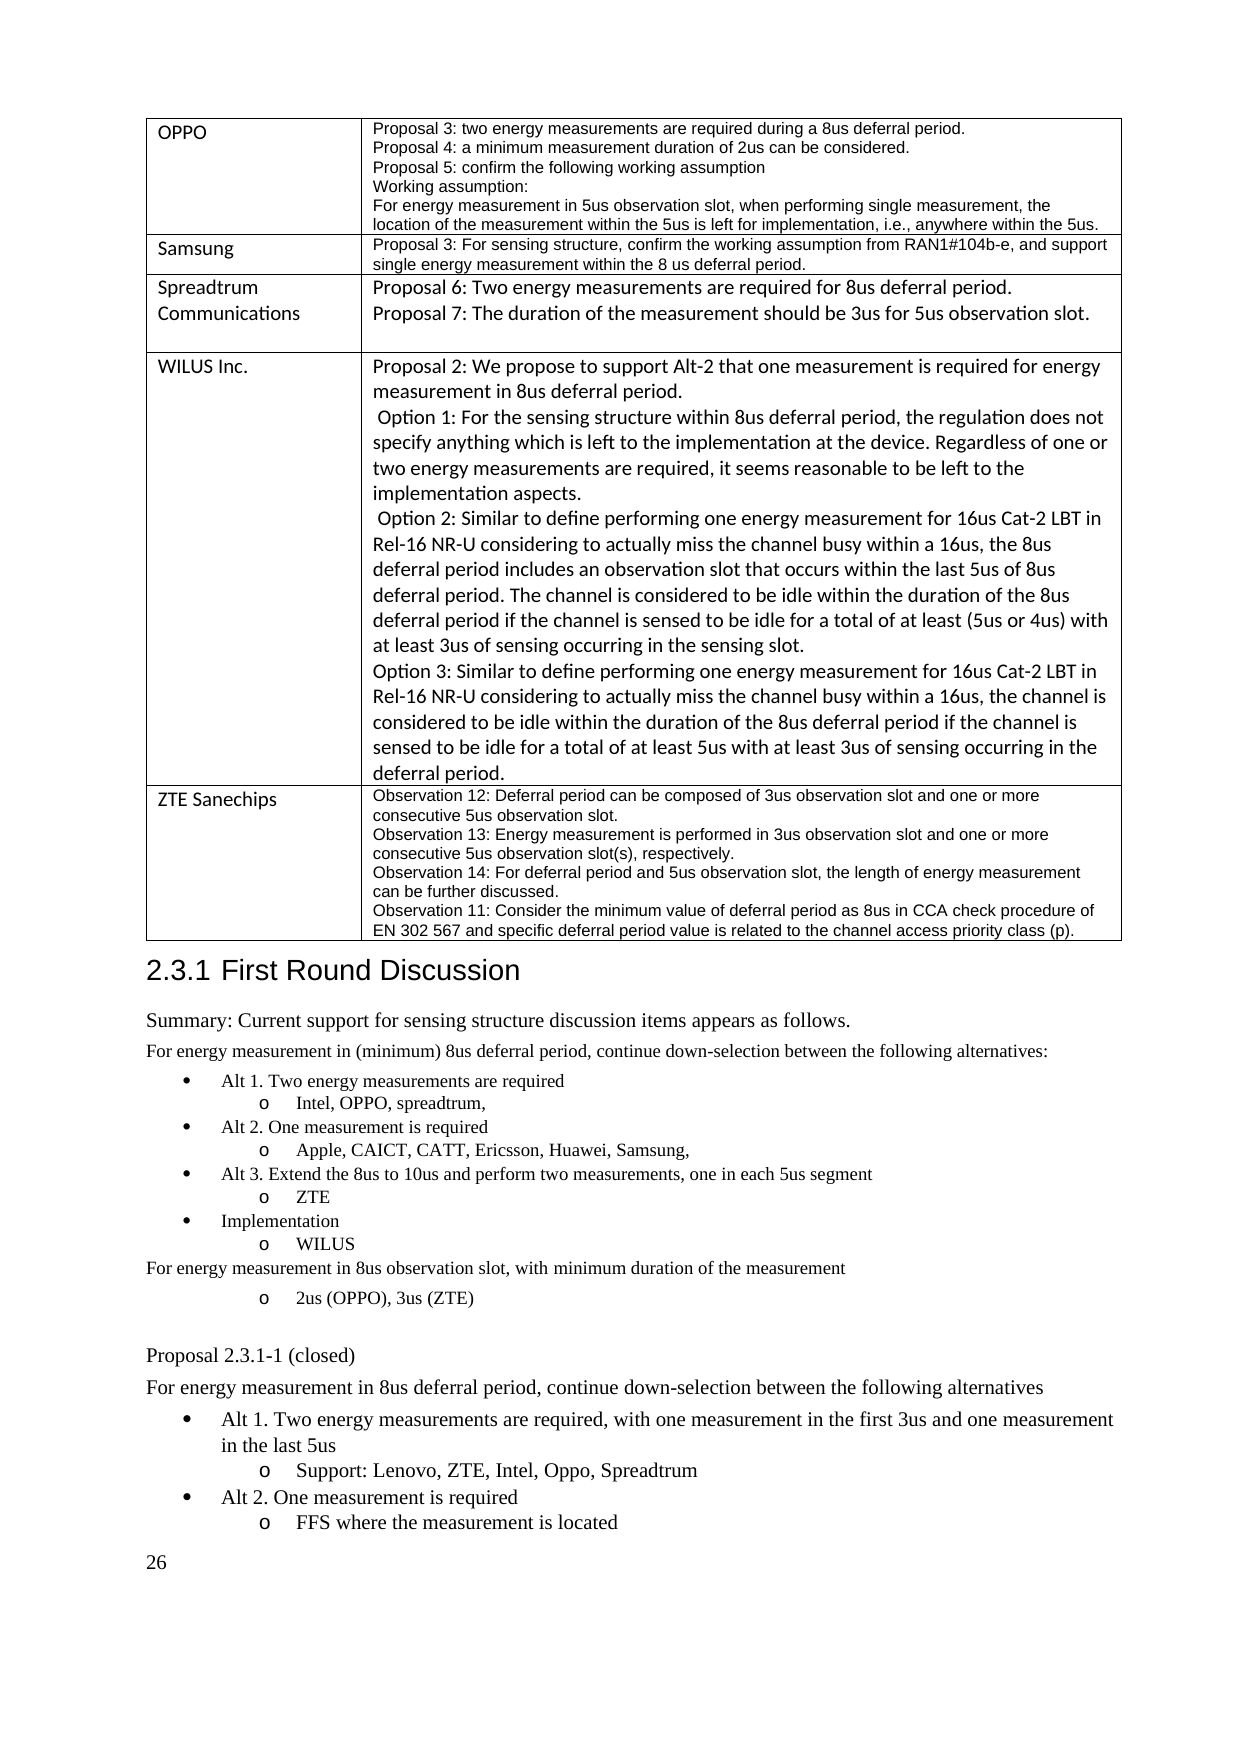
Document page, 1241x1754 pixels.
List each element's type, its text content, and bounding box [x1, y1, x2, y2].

table_cell OPPO [147, 119, 361, 234]
text For energy measurement in 8us deferral period, continue down-selection between the following alternatives [146, 1375, 1122, 1399]
table_cell Samsung [147, 235, 361, 273]
list Apple, CAICT, CATT, Ericsson, Huawei, Samsung, [258, 1139, 1122, 1162]
list Implementation [183, 1210, 1122, 1232]
list Alt 2. One measurement is required [183, 1116, 1122, 1138]
table_cell Proposal 3: For sensing structure, confirm the working assumption from RAN1#104b-e, and support single energy measurement within the 8 us deferral period. [362, 235, 1121, 273]
list Alt 2. One measurement is required [183, 1485, 1122, 1509]
text Summary: Current support for sensing structure discussion items appears as follows. [146, 1008, 1122, 1032]
text For energy measurement in 8us observation slot, with minimum duration of the measurement [146, 1257, 1122, 1279]
list WILUS [258, 1233, 1122, 1256]
list Alt 1. Two energy measurements are required, with one measurement in the first 3us and one measurement in the last 5us [183, 1407, 1122, 1457]
list FFS where the measurement is located [258, 1510, 1122, 1536]
subtitle First Round Discussion [146, 953, 1122, 987]
table_cell Observation 12: Deferral period can be composed of 3us observation slot and one or more consecutive 5us observation slot. Observation 13: Energy measurement is performed in 3us observation slot and one or more consecutive 5us observation slot(s), respectively. Observation 14: For deferral period and 5us observation slot, the length of energy measurement can be further discussed. Observation 11: Consider the minimum value of deferral period as 8us in CCA check procedure of EN 302 567 and specific deferral period value is related to the channel access priority class (p). [362, 786, 1121, 939]
list Support: Lenovo, ZTE, Intel, Oppo, Spreadtrum [258, 1458, 1122, 1483]
table_cell ZTE Sanechips [147, 786, 361, 939]
table_cell Proposal 3: two energy measurements are required during a 8us deferral period. Proposal 4: a minimum measurement duration of 2us can be considered. Proposal 5: confirm the following working assumption Working assumption: For energy measurement in 5us observation slot, when performing single measurement, the location of the measurement within the 5us is left for implementation, i.e., anywhere within the 5us. [362, 119, 1121, 234]
table_cell Proposal 6: Two energy measurements are required for 8us deferral period. Proposal 7: The duration of the measurement should be 3us for 5us observation slot. [362, 275, 1121, 352]
table_cell Proposal 2: We propose to support Alt-2 that one measurement is required for energy measurement in 8us deferral period. Option 1: For the sensing structure within 8us deferral period, the regulation does not specify anything which is left to the implementation at the device. Regardless of one or two energy measurements are required, it seems reasonable to be left to the implementation aspects. Option 2: Similar to define performing one energy measurement for 16us Cat-2 LBT in Rel-16 NR-U considering to actually miss the channel busy within a 16us, the 8us deferral period includes an observation slot that occurs within the last 5us of 8us deferral period. The channel is considered to be idle within the duration of the 8us deferral period if the channel is sensed to be idle for a total of at least (5us or 4us) with at least 3us of sensing occurring in the sensing slot. Option 3: Similar to define performing one energy measurement for 16us Cat-2 LBT in Rel-16 NR-U considering to actually miss the channel busy within a 16us, the channel is considered to be idle within the duration of the 8us deferral period if the channel is sensed to be idle for a total of at least 5us with at least 3us of sensing occurring in the deferral period. [362, 353, 1121, 785]
list Alt 1. Two energy measurements are required [183, 1069, 1122, 1091]
list ZTE [258, 1186, 1122, 1209]
table_cell Spreadtrum Communications [147, 275, 361, 352]
table_cell WILUS Inc. [147, 353, 361, 785]
text Proposal 2.3.1-1 (closed) [146, 1343, 1122, 1367]
list 2us (OPPO), 3us (ZTE) [258, 1287, 1122, 1310]
list Intel, OPPO, spreadtrum, [258, 1092, 1122, 1115]
text For energy measurement in (minimum) 8us deferral period, continue down-selection between the following alternatives: [146, 1040, 1122, 1062]
list Alt 3. Extend the 8us to 10us and perform two measurements, one in each 5us segment [183, 1163, 1122, 1185]
